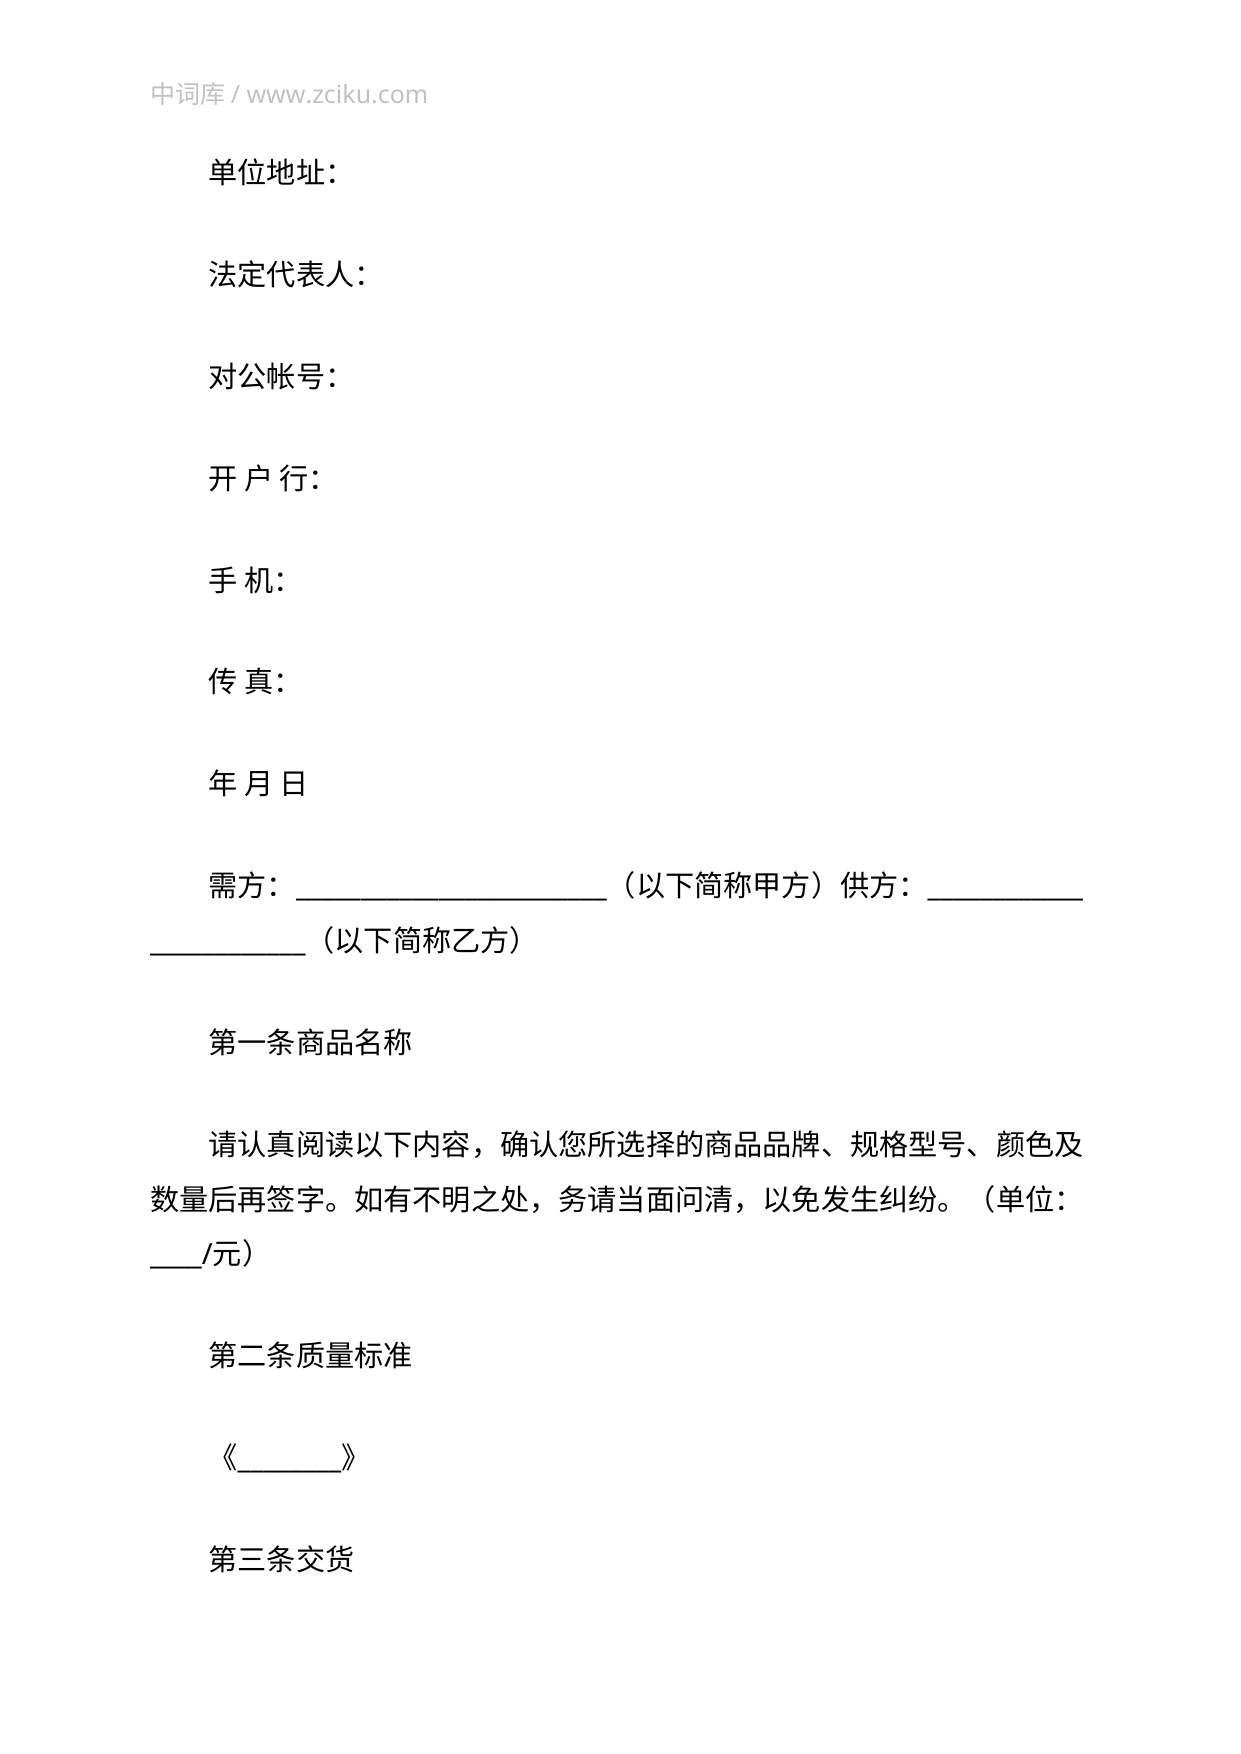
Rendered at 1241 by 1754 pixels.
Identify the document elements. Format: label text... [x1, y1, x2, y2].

text 请认真阅读以下内容，确认您所选择的商品品牌、规格型号、颜色及数量后再签字。如有不明之处，务请当面问清，以免发生纠纷。（单位：____/元） [150, 1121, 1090, 1273]
text 第一条商品名称 [150, 1019, 1090, 1062]
text 传 真： [150, 659, 1090, 701]
text 需方：________________________（以下简称甲方）供方：________________________（以下简称乙方） [150, 862, 1090, 960]
text 法定代表人： [150, 252, 1090, 294]
text 《________》 [150, 1435, 1090, 1477]
text 对公帐号： [150, 353, 1090, 396]
text 第二条质量标准 [150, 1333, 1090, 1375]
text 手 机： [150, 557, 1090, 599]
text 第三条交货 [150, 1537, 1090, 1579]
text 开 户 行： [150, 455, 1090, 498]
text 单位地址： [150, 150, 1090, 192]
text 年 月 日 [150, 761, 1090, 803]
